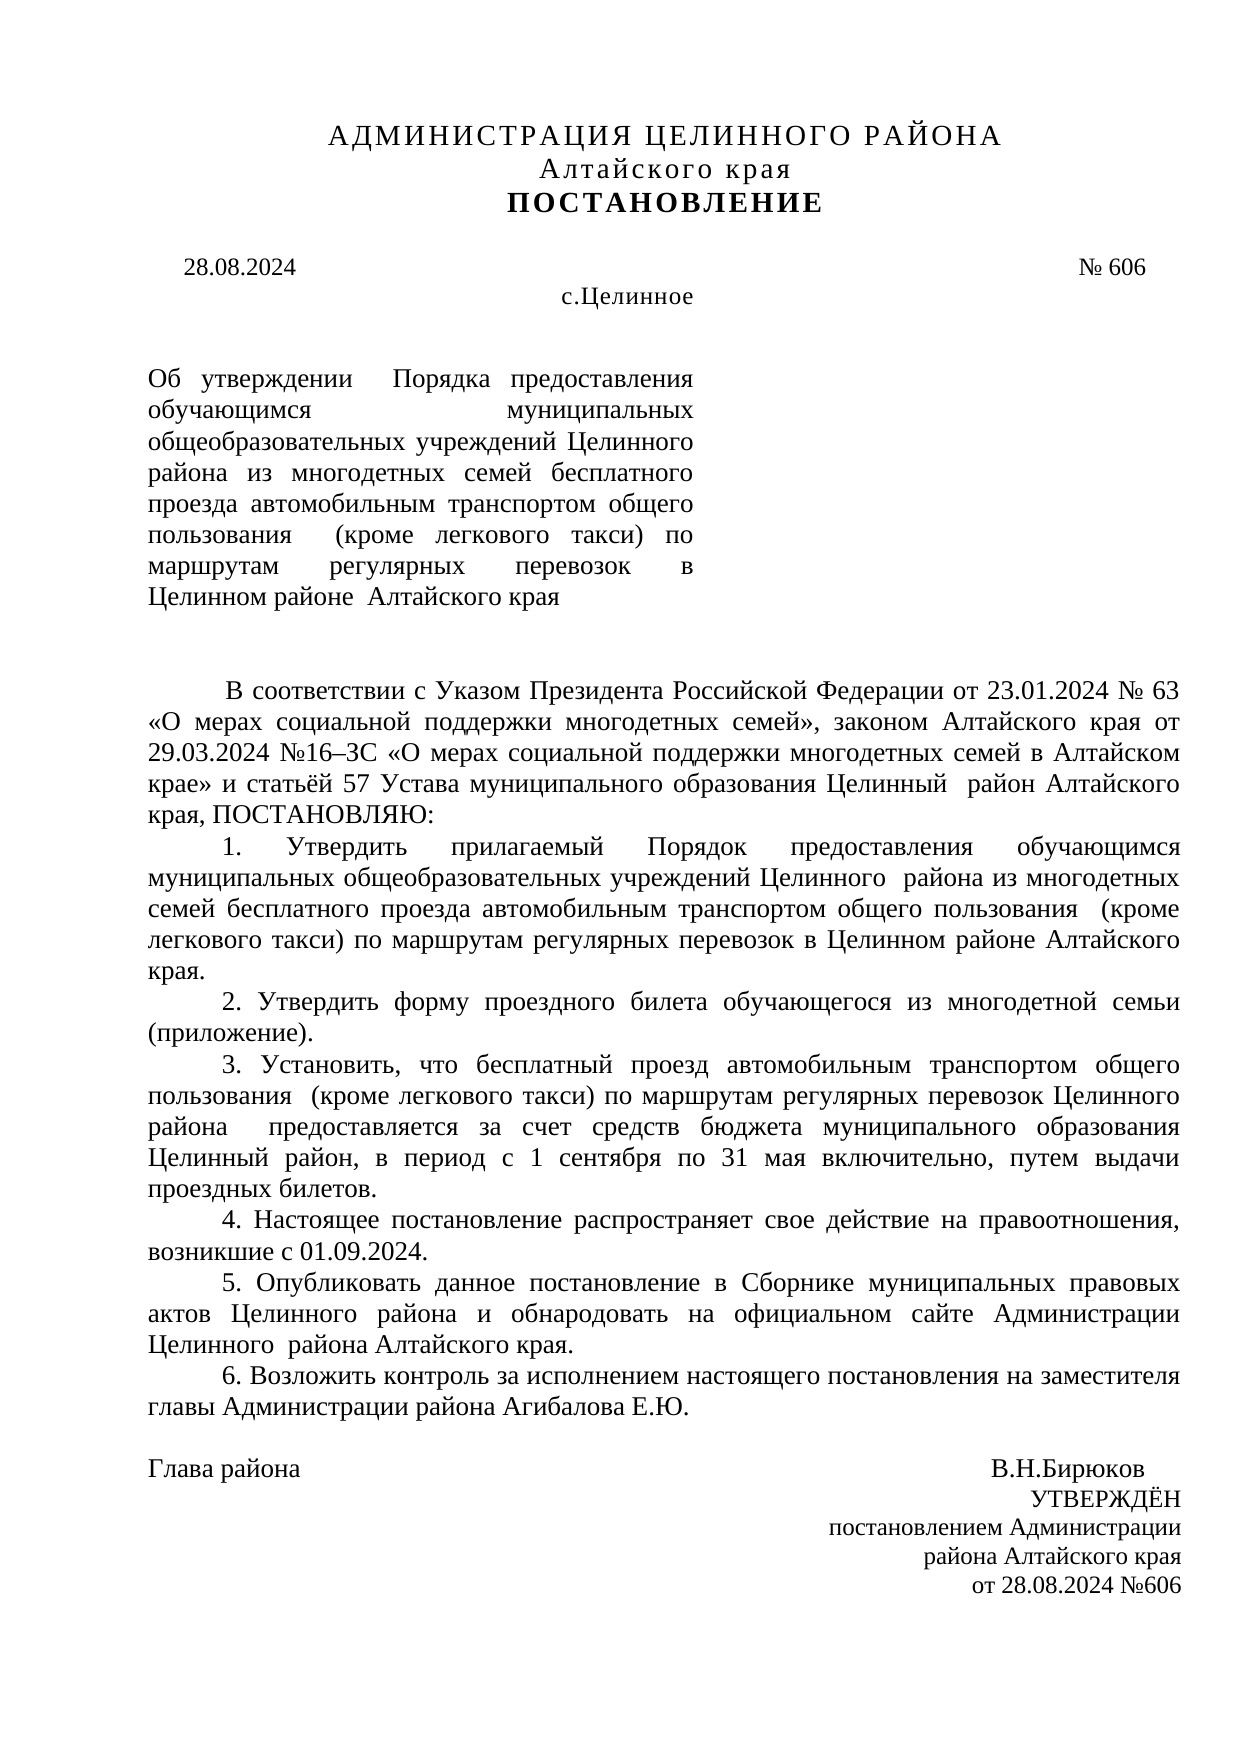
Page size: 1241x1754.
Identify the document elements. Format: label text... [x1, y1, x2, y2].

text с.Целинное [561, 281, 1181, 310]
text Глава района В.Н.Бирюков [148, 1453, 1181, 1484]
text 6. Возложить контроль за исполнением настоящего постановления на заместителя главы Администрации района Агибалова Е.Ю. [148, 1359, 1181, 1421]
text АДМИНИСТРАЦИЯ ЦЕЛИННОГО РАЙОНА [148, 118, 1181, 152]
text 4. Настоящее постановление распространяет свое действие на правоотношения, возникшие с 01.09.2024. [148, 1203, 1181, 1266]
text от 28.08.2024 №606 [694, 1570, 1181, 1599]
text постановлением Администрации [694, 1512, 1181, 1541]
text района Алтайского края [694, 1541, 1181, 1570]
text Об утверждении Порядка предоставления обучающимся муниципальных общеобразовательных учреждений Целинного района из многодетных семей бесплатного проезда автомобильным транспортом общего пользования (кроме легкового такси) по маршрутам регулярных перевозок в Целинном районе Алтайского края [148, 362, 694, 612]
text УТВЕРЖДЁН [694, 1484, 1181, 1512]
text ПОСТАНОВЛЕНИЕ [148, 185, 1181, 219]
text В соответствии с Указом Президента Российской Федерации от 23.01.2024 № 63 «О мерах социальной поддержки многодетных семей», законом Алтайского края от 29.03.2024 №16–ЗС «О мерах социальной поддержки многодетных семей в Алтайском крае» и статьёй 57 Устава муниципального образования Целинный район Алтайского края, ПОСТАНОВЛЯЮ: [148, 674, 1181, 830]
text 2. Утвердить форму проездного билета обучающегося из многодетной семьи (приложение). [148, 985, 1181, 1048]
text 28.08.2024 № 606 [148, 252, 1181, 281]
text Алтайского края [148, 152, 1181, 185]
text 3. Установить, что бесплатный проезд автомобильным транспортом общего пользования (кроме легкового такси) по маршрутам регулярных перевозок Целинного района предоставляется за счет средств бюджета муниципального образования Целинный район, в период с 1 сентября по 31 мая включительно, путем выдачи проездных билетов. [148, 1048, 1181, 1203]
text 5. Опубликовать данное постановление в Сборнике муниципальных правовых актов Целинного района и обнародовать на официальном сайте Администрации Целинного района Алтайского края. [148, 1266, 1181, 1359]
text 1. Утвердить прилагаемый Порядок предоставления обучающимся муниципальных общеобразовательных учреждений Целинного района из многодетных семей бесплатного проезда автомобильным транспортом общего пользования (кроме легкового такси) по маршрутам регулярных перевозок в Целинном районе Алтайского края. [148, 830, 1181, 985]
